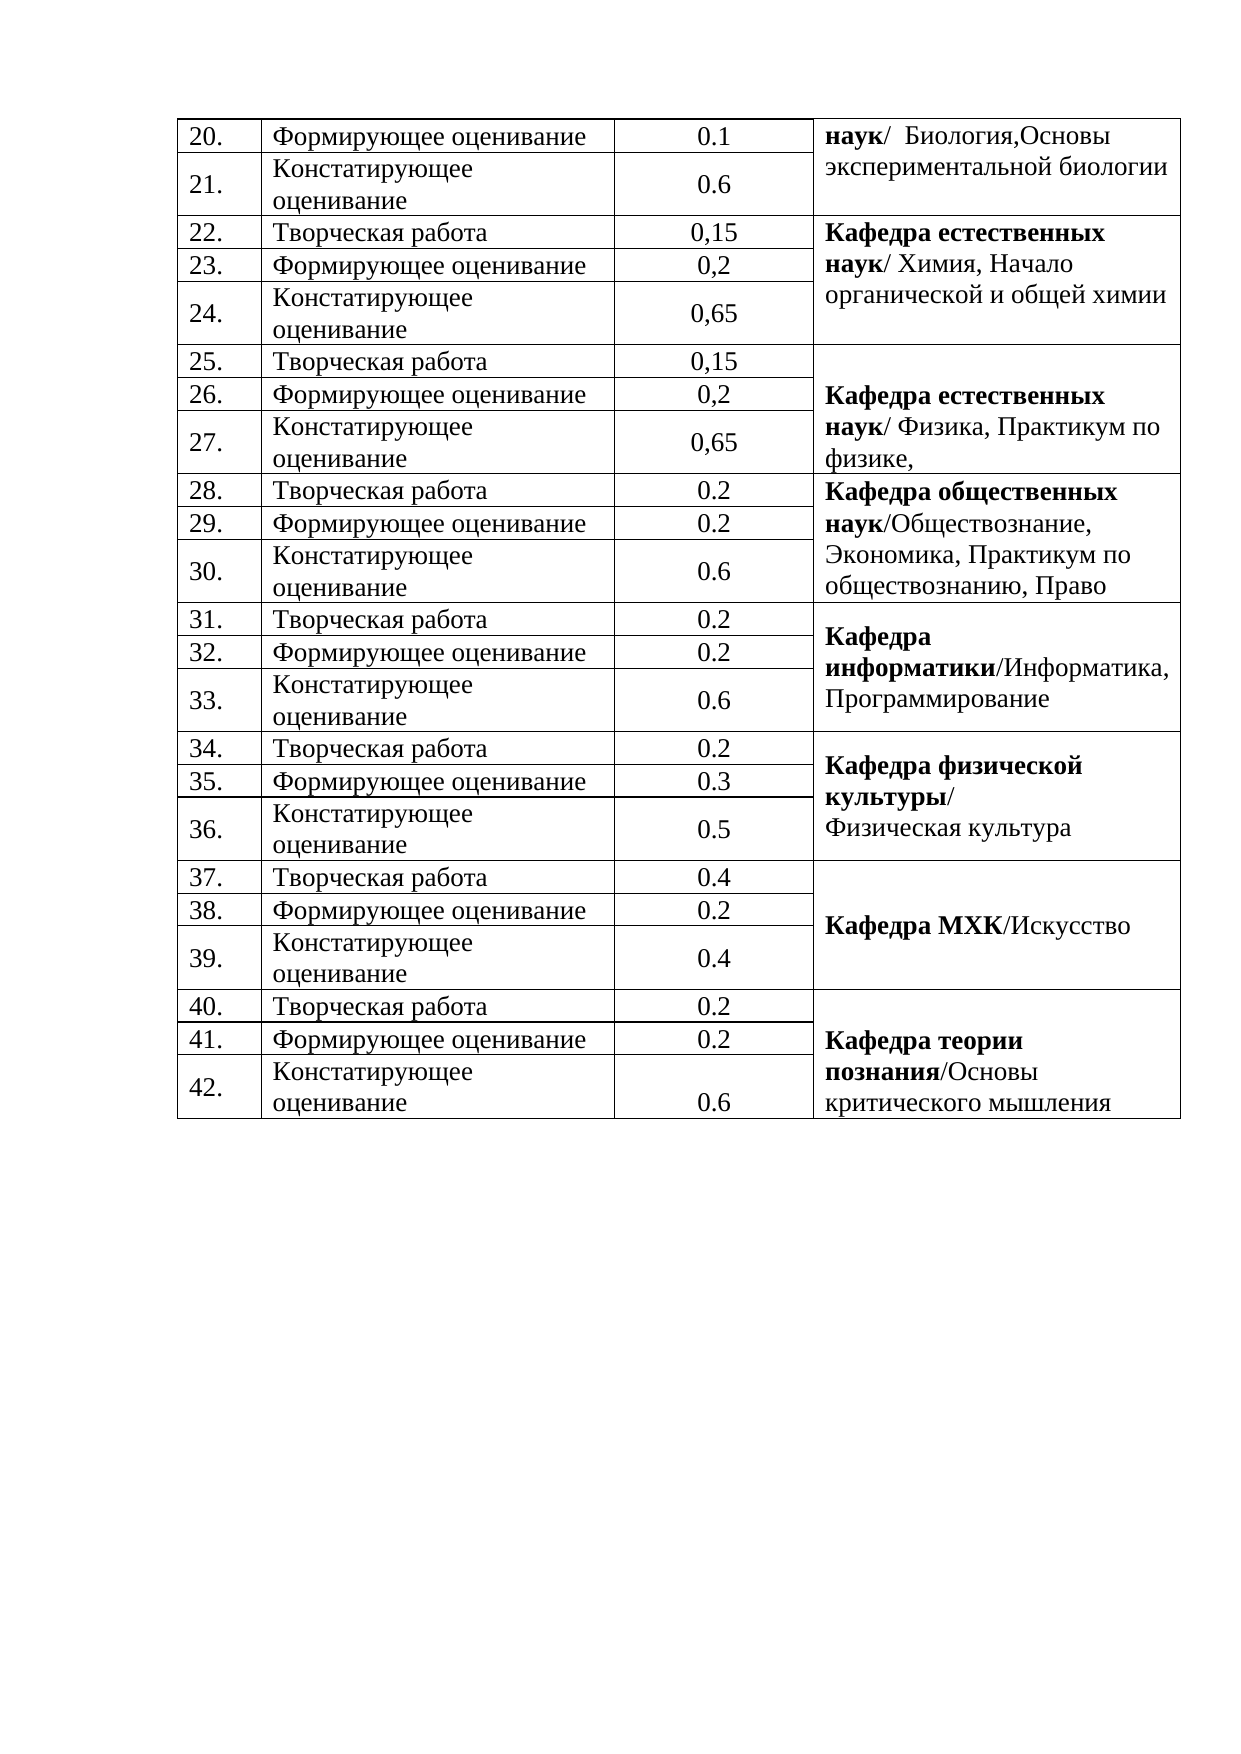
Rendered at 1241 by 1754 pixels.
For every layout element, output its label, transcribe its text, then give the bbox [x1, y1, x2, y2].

table_cell 31. [178, 603, 261, 634]
table_cell 21. [178, 153, 261, 215]
table_cell 0,15 [615, 345, 813, 377]
table_cell Констатирующее оценивание [262, 282, 614, 344]
table_cell Творческая работа [262, 345, 614, 377]
table_cell Формирующее оценивание [262, 1023, 614, 1054]
table_cell Формирующее оценивание [262, 636, 614, 667]
table_cell Констатирующее оценивание [262, 540, 614, 602]
table_cell Кафедра естественных наук/ Физика, Практикум по физике, [814, 345, 1180, 473]
table_cell 28. [178, 474, 261, 506]
table_cell 24. [178, 282, 261, 344]
table_cell Констатирующее оценивание [262, 669, 614, 731]
table_cell 33. [178, 669, 261, 731]
table_cell 0.2 [615, 603, 813, 634]
table_cell 0,2 [615, 249, 813, 281]
table_cell Формирующее оценивание [262, 765, 614, 796]
table_cell 0.1 [615, 120, 813, 152]
table_cell 37. [178, 861, 261, 892]
table_cell 0.2 [615, 894, 813, 925]
table_cell Кафедра информатики/Информатика, Программирование [814, 603, 1180, 731]
table_cell 34. [178, 732, 261, 763]
table_cell 0.2 [615, 990, 813, 1021]
table_cell Констатирующее оценивание [262, 926, 614, 989]
table_cell 0.4 [615, 926, 813, 989]
table_cell 0,65 [615, 282, 813, 344]
table_cell 0.2 [615, 507, 813, 538]
table_cell 0.4 [615, 861, 813, 892]
table_cell 0.2 [615, 1023, 813, 1054]
table_cell 0.6 [615, 540, 813, 602]
table_cell 39. [178, 926, 261, 989]
table_cell 0.6 [615, 153, 813, 215]
table_cell Творческая работа [262, 474, 614, 506]
table_cell 0.6 [615, 1055, 813, 1118]
table_cell 0,2 [615, 378, 813, 409]
table_cell 0.6 [615, 669, 813, 731]
table_cell Кафедра физической культуры/ Физическая культура [814, 732, 1180, 860]
table_cell 0.3 [615, 765, 813, 796]
table_cell Кафедра общественных наук/Обществознание, Экономика, Практикум по обществознанию, Право [814, 474, 1180, 602]
table_cell 0,65 [615, 411, 813, 473]
table_cell Формирующее оценивание [262, 249, 614, 281]
table_cell Кафедра теории познания/Основы критического мышления [814, 990, 1180, 1118]
table_cell Формирующее оценивание [262, 378, 614, 409]
table_cell 0,15 [615, 216, 813, 248]
table_cell Творческая работа [262, 990, 614, 1021]
table_cell Констатирующее оценивание [262, 798, 614, 860]
table_cell 36. [178, 798, 261, 860]
table_cell 30. [178, 540, 261, 602]
table_cell Творческая работа [262, 603, 614, 634]
table_cell 0.2 [615, 732, 813, 763]
table_cell Констатирующее оценивание [262, 153, 614, 215]
table_cell 26. [178, 378, 261, 409]
table_cell Формирующее оценивание [262, 120, 614, 152]
table_cell 20. [178, 120, 261, 152]
table_cell 23. [178, 249, 261, 281]
table_cell 38. [178, 894, 261, 925]
table_cell 0.2 [615, 474, 813, 506]
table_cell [814, 119, 1180, 215]
table_cell 35. [178, 765, 261, 796]
table_cell 0.2 [615, 636, 813, 667]
table_cell 32. [178, 636, 261, 667]
table_cell 41. [178, 1023, 261, 1054]
table_cell Констатирующее оценивание [262, 411, 614, 473]
table_cell 27. [178, 411, 261, 473]
table_cell 40. [178, 990, 261, 1021]
table_cell Творческая работа [262, 861, 614, 892]
table_cell 29. [178, 507, 261, 538]
table_cell 0.5 [615, 798, 813, 860]
table_cell Констатирующее оценивание [262, 1055, 614, 1118]
table_cell Кафедра естественных наук/ Химия, Начало органической и общей химии [814, 216, 1180, 344]
table_cell 42. [178, 1055, 261, 1118]
table_cell Формирующее оценивание [262, 507, 614, 538]
table_cell Формирующее оценивание [262, 894, 614, 925]
table_cell 22. [178, 216, 261, 248]
table_cell Творческая работа [262, 216, 614, 248]
table_cell Творческая работа [262, 732, 614, 763]
table_cell 25. [178, 345, 261, 377]
table_cell Кафедра МХК/Искусство [814, 861, 1180, 989]
